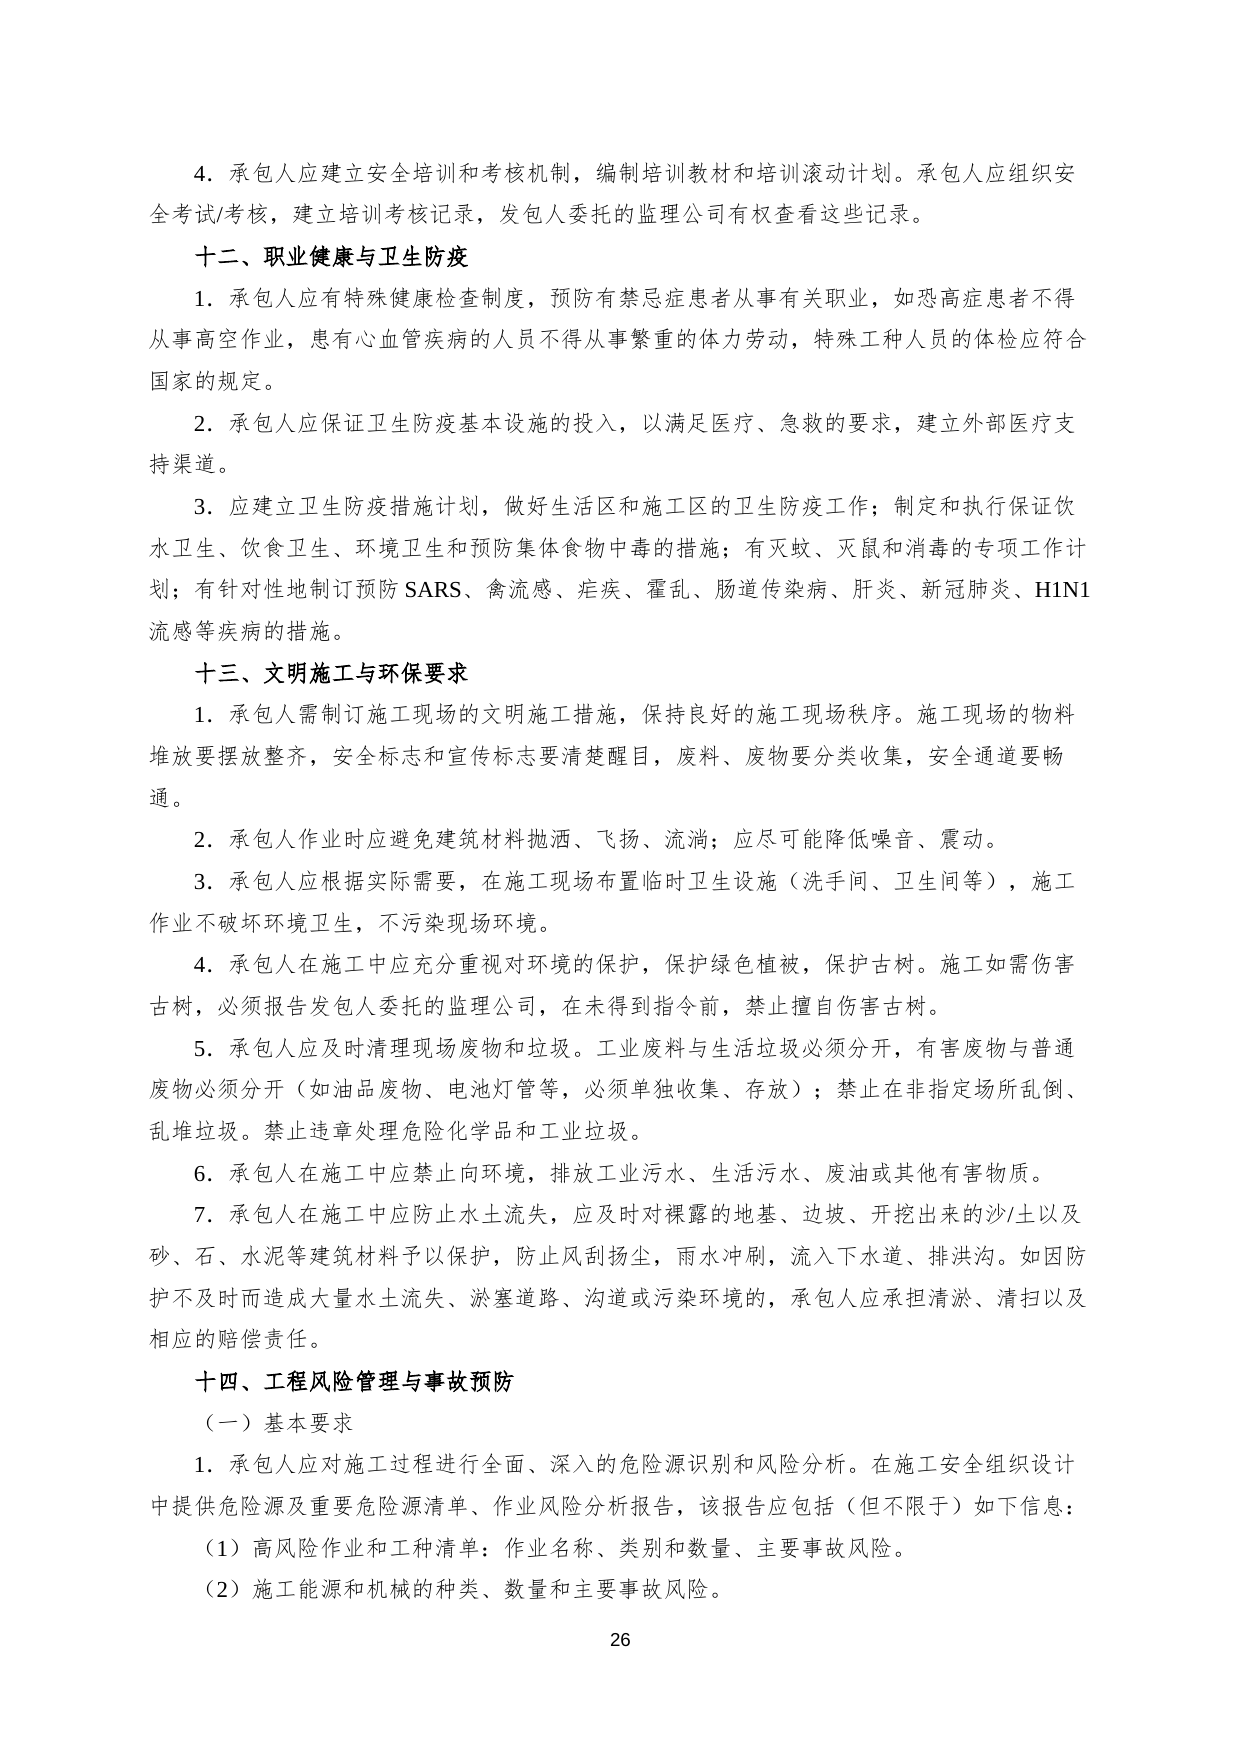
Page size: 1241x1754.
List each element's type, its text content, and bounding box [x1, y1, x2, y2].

text 1．承包人应有特殊健康检查制度，预防有禁忌症患者从事有关职业，如恐高症患者不得从事高空作业，患有心血管疾病的人员不得从事繁重的体力劳动，特殊工种人员的体检应符合国家的规定。 [148, 273, 1093, 398]
text 1．承包人应对施工过程进行全面、深入的危险源识别和风险分析。在施工安全组织设计中提供危险源及重要危险源清单、作业风险分析报告，该报告应包括（但不限于）如下信息： [148, 1439, 1093, 1523]
text 2．承包人应保证卫生防疫基本设施的投入，以满足医疗、急救的要求，建立外部医疗支持渠道。 [148, 398, 1093, 481]
text 十四、工程风险管理与事故预防 [148, 1356, 1093, 1398]
text 7．承包人在施工中应防止水土流失，应及时对裸露的地基、边坡、开挖出来的沙/土以及砂、石、水泥等建筑材料予以保护，防止风刮扬尘，雨水冲刷，流入下水道、排洪沟。如因防护不及时而造成大量水土流失、淤塞道路、沟道或污染环境的，承包人应承担清淤、清扫以及相应的赔偿责任。 [148, 1189, 1093, 1356]
text 4．承包人应建立安全培训和考核机制，编制培训教材和培训滚动计划。承包人应组织安全考试/考核，建立培训考核记录，发包人委托的监理公司有权查看这些记录。 [148, 148, 1093, 231]
text 3．承包人应根据实际需要，在施工现场布置临时卫生设施（洗手间、卫生间等），施工作业不破坏环境卫生，不污染现场环境。 [148, 856, 1093, 939]
text 1．承包人需制订施工现场的文明施工措施，保持良好的施工现场秩序。施工现场的物料堆放要摆放整齐，安全标志和宣传标志要清楚醒目，废料、废物要分类收集，安全通道要畅通。 [148, 689, 1093, 814]
text 3．应建立卫生防疫措施计划，做好生活区和施工区的卫生防疫工作；制定和执行保证饮水卫生、饮食卫生、环境卫生和预防集体食物中毒的措施；有灭蚊、灭鼠和消毒的专项工作计划；有针对性地制订预防SARS、禽流感、疟疾、霍乱、肠道传染病、肝炎、新冠肺炎、H1N1流感等疾病的措施。 [148, 481, 1093, 648]
text 十二、职业健康与卫生防疫 [148, 231, 1093, 273]
text 4．承包人在施工中应充分重视对环境的保护，保护绿色植被，保护古树。施工如需伤害古树，必须报告发包人委托的监理公司，在未得到指令前，禁止擅自伤害古树。 [148, 939, 1093, 1023]
text 2．承包人作业时应避免建筑材料抛洒、飞扬、流淌；应尽可能降低噪音、震动。 [148, 814, 1093, 856]
text （2）施工能源和机械的种类、数量和主要事故风险。 [148, 1564, 1093, 1606]
text （一）基本要求 [148, 1398, 1093, 1439]
text 十三、文明施工与环保要求 [148, 648, 1093, 689]
text 5．承包人应及时清理现场废物和垃圾。工业废料与生活垃圾必须分开，有害废物与普通废物必须分开（如油品废物、电池灯管等，必须单独收集、存放）；禁止在非指定场所乱倒、乱堆垃圾。禁止违章处理危险化学品和工业垃圾。 [148, 1023, 1093, 1148]
text （1）高风险作业和工种清单：作业名称、类别和数量、主要事故风险。 [148, 1523, 1093, 1564]
text 6．承包人在施工中应禁止向环境，排放工业污水、生活污水、废油或其他有害物质。 [148, 1148, 1093, 1189]
